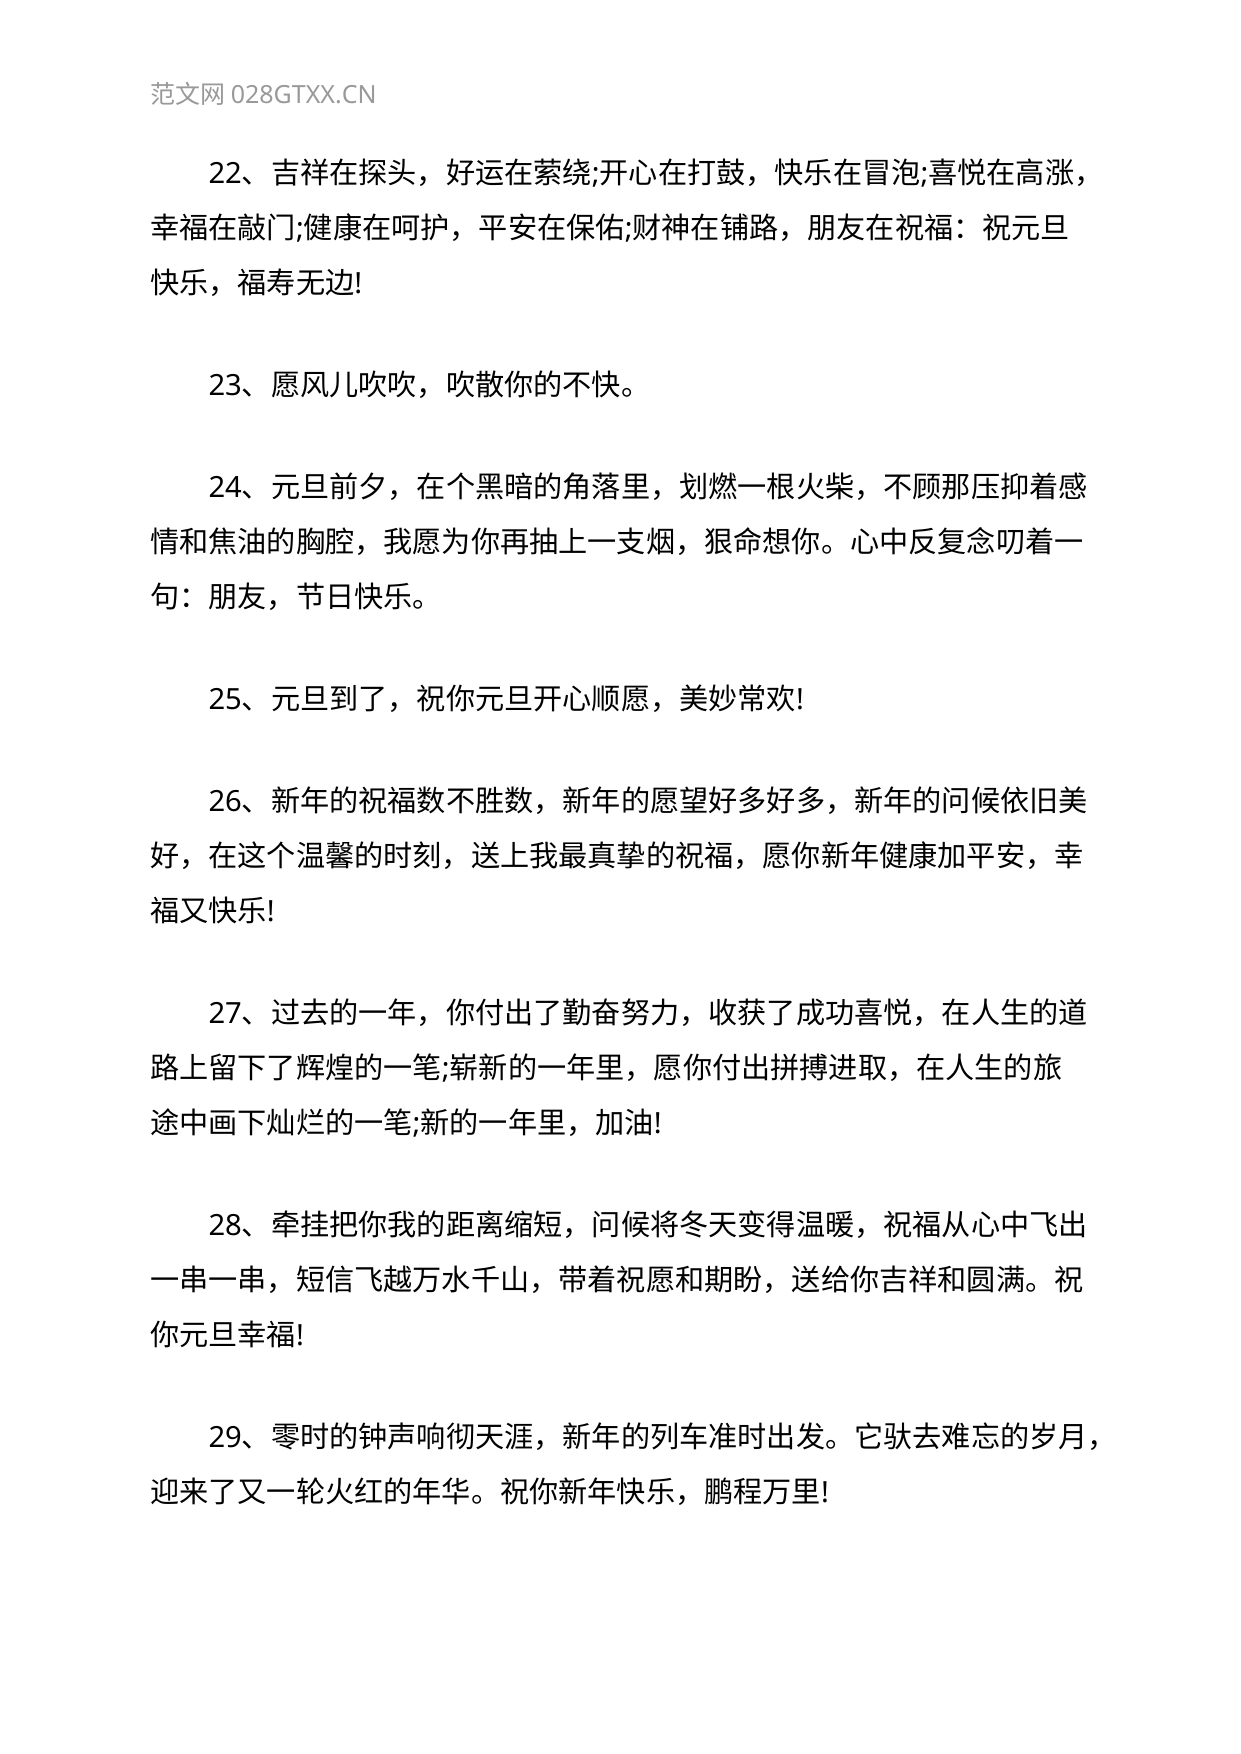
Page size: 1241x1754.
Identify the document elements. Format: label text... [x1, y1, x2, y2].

text 22、吉祥在探头，好运在萦绕;开心在打鼓，快乐在冒泡;喜悦在高涨，幸福在敲门;健康在呵护，平安在保佑;财神在铺路，朋友在祝福：祝元旦快乐，福寿无边! [150, 150, 1090, 302]
text 28、牵挂把你我的距离缩短，问候将冬天变得温暖，祝福从心中飞出一串一串，短信飞越万水千山，带着祝愿和期盼，送给你吉祥和圆满。祝你元旦幸福! [150, 1201, 1090, 1354]
text 26、新年的祝福数不胜数，新年的愿望好多好多，新年的问候依旧美好，在这个温馨的时刻，送上我最真挚的祝福，愿你新年健康加平安，幸福又快乐! [150, 778, 1090, 930]
text 29、零时的钟声响彻天涯，新年的列车准时出发。它驮去难忘的岁月，迎来了又一轮火红的年华。祝你新年快乐，鹏程万里! [150, 1413, 1090, 1511]
text 27、过去的一年，你付出了勤奋努力，收获了成功喜悦，在人生的道路上留下了辉煌的一笔;崭新的一年里，愿你付出拼搏进取，在人生的旅途中画下灿烂的一笔;新的一年里，加油! [150, 989, 1090, 1142]
text 24、元旦前夕，在个黑暗的角落里，划燃一根火柴，不顾那压抑着感情和焦油的胸腔，我愿为你再抽上一支烟，狠命想你。心中反复念叨着一句：朋友，节日快乐。 [150, 464, 1090, 616]
text 23、愿风儿吹吹，吹散你的不快。 [150, 362, 1090, 404]
text 25、元旦到了，祝你元旦开心顺愿，美妙常欢! [150, 676, 1090, 718]
